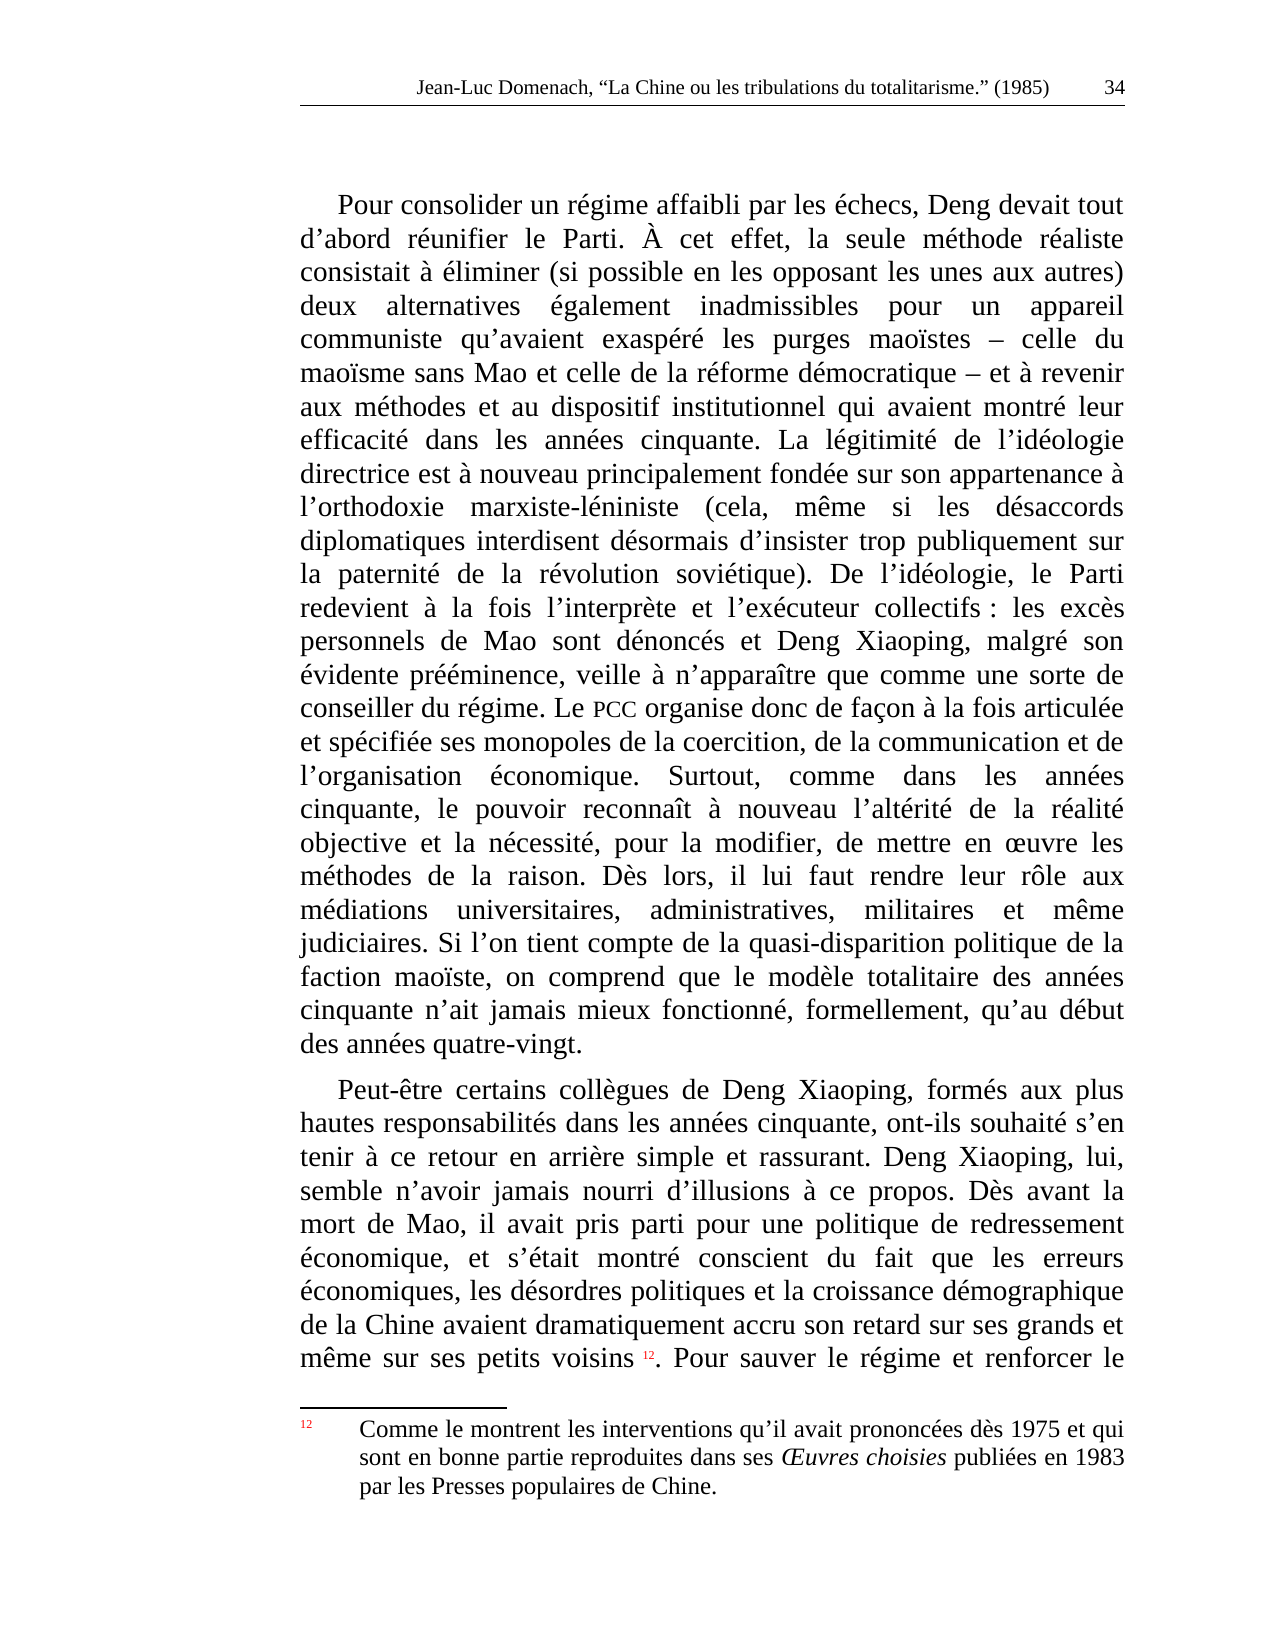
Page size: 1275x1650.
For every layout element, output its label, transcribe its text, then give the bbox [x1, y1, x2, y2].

text Pour consolider un régime affaibli par les échecs, Deng devait tout d’abord réunifier le Parti. À cet effet, la seule méthode réaliste consistait à éliminer (si possible en les opposant les unes aux autres) deux alternatives également inadmissibles pour un appareil communiste qu’avaient exaspéré les purges maoïstes – celle du maoïsme sans Mao et celle de la réforme démocratique – et à revenir aux méthodes et au dispositif institutionnel qui avaient montré leur efficacité dans les années cinquante. La légitimité de l’idéologie directrice est à nouveau principalement fondée sur son appartenance à l’orthodoxie marxiste-léniniste (cela, même si les désaccords diplomatiques interdisent désormais d’insister trop publiquement sur la paternité de la révolution soviétique). De l’idéologie, le Parti redevient à la fois l’interprète et l’exécuteur collectifs : les excès personnels de Mao sont dénoncés et Deng Xiaoping, malgré son évidente prééminence, veille à n’apparaître que comme une sorte de conseiller du régime. Le pcc organise donc de façon à la fois articulée et spécifiée ses monopoles de la coercition, de la communication et de l’organisation économique. Surtout, comme dans les années cinquante, le pouvoir reconnaît à nouveau l’altérité de la réalité objective et la nécessité, pour la modifier, de mettre en œuvre les méthodes de la raison. Dès lors, il lui faut rendre leur rôle aux médiations universitaires, administratives, militaires et même judiciaires. Si l’on tient compte de la quasi-disparition politique de la faction maoïste, on comprend que le modèle totalitaire des années cinquante n’ait jamais mieux fonctionné, formellement, qu’au début des années quatre-vingt. [300, 187, 1125, 1059]
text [300, 1072, 1125, 1374]
